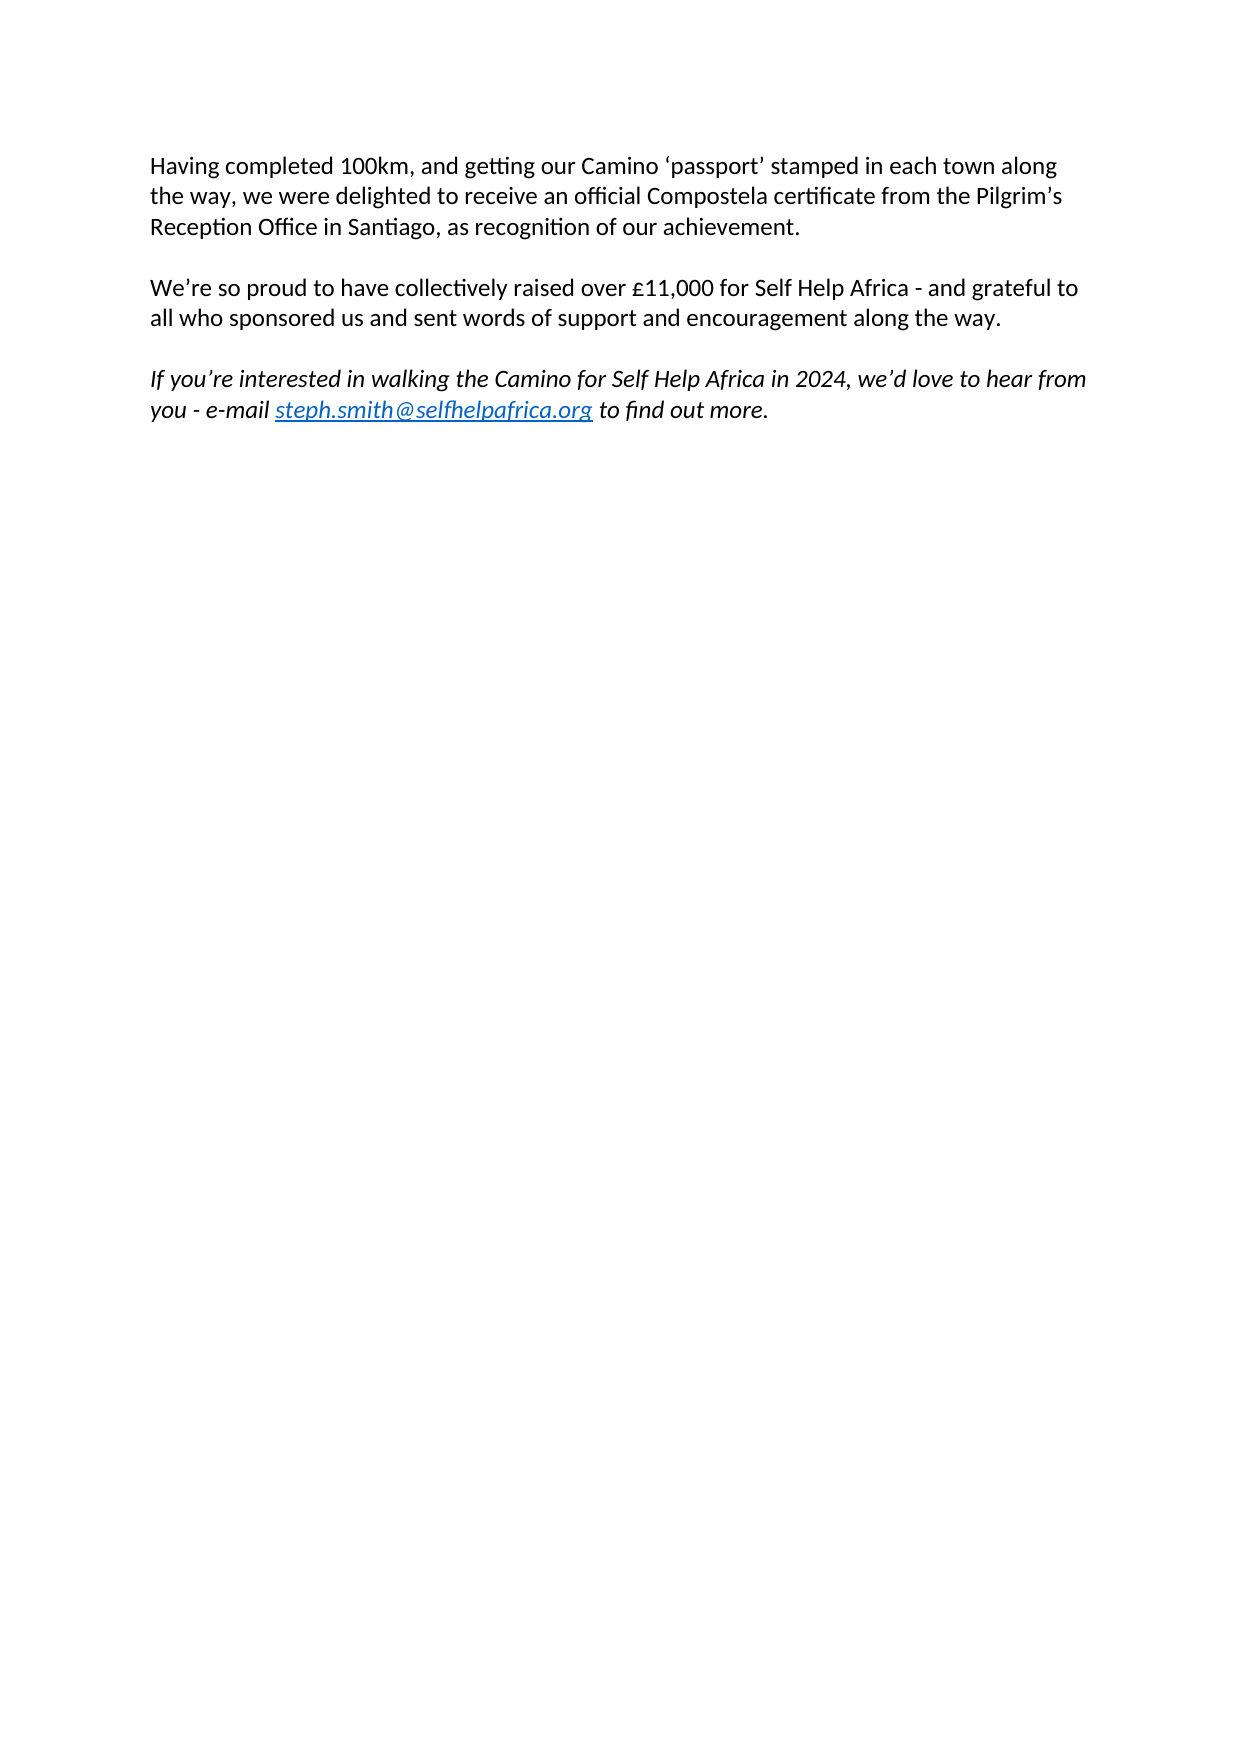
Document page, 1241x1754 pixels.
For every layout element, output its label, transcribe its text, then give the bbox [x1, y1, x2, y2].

text We’re so proud to have collectively raised over £11,000 for Self Help Africa - and grateful to all who sponsored us and sent words of support and encouragement along the way. [150, 272, 1090, 333]
text Having completed 100km, and getting our Camino ‘passport’ stamped in each town along the way, we were delighted to receive an official Compostela certificate from the Pilgrim’s Reception Office in Santiago, as recognition of our achievement. [150, 150, 1090, 242]
text If you’re interested in walking the Camino for Self Help Africa in 2024, we’d love to hear from you - e-mail steph.smith@selfhelpafrica.org to find out more. [150, 364, 1090, 425]
